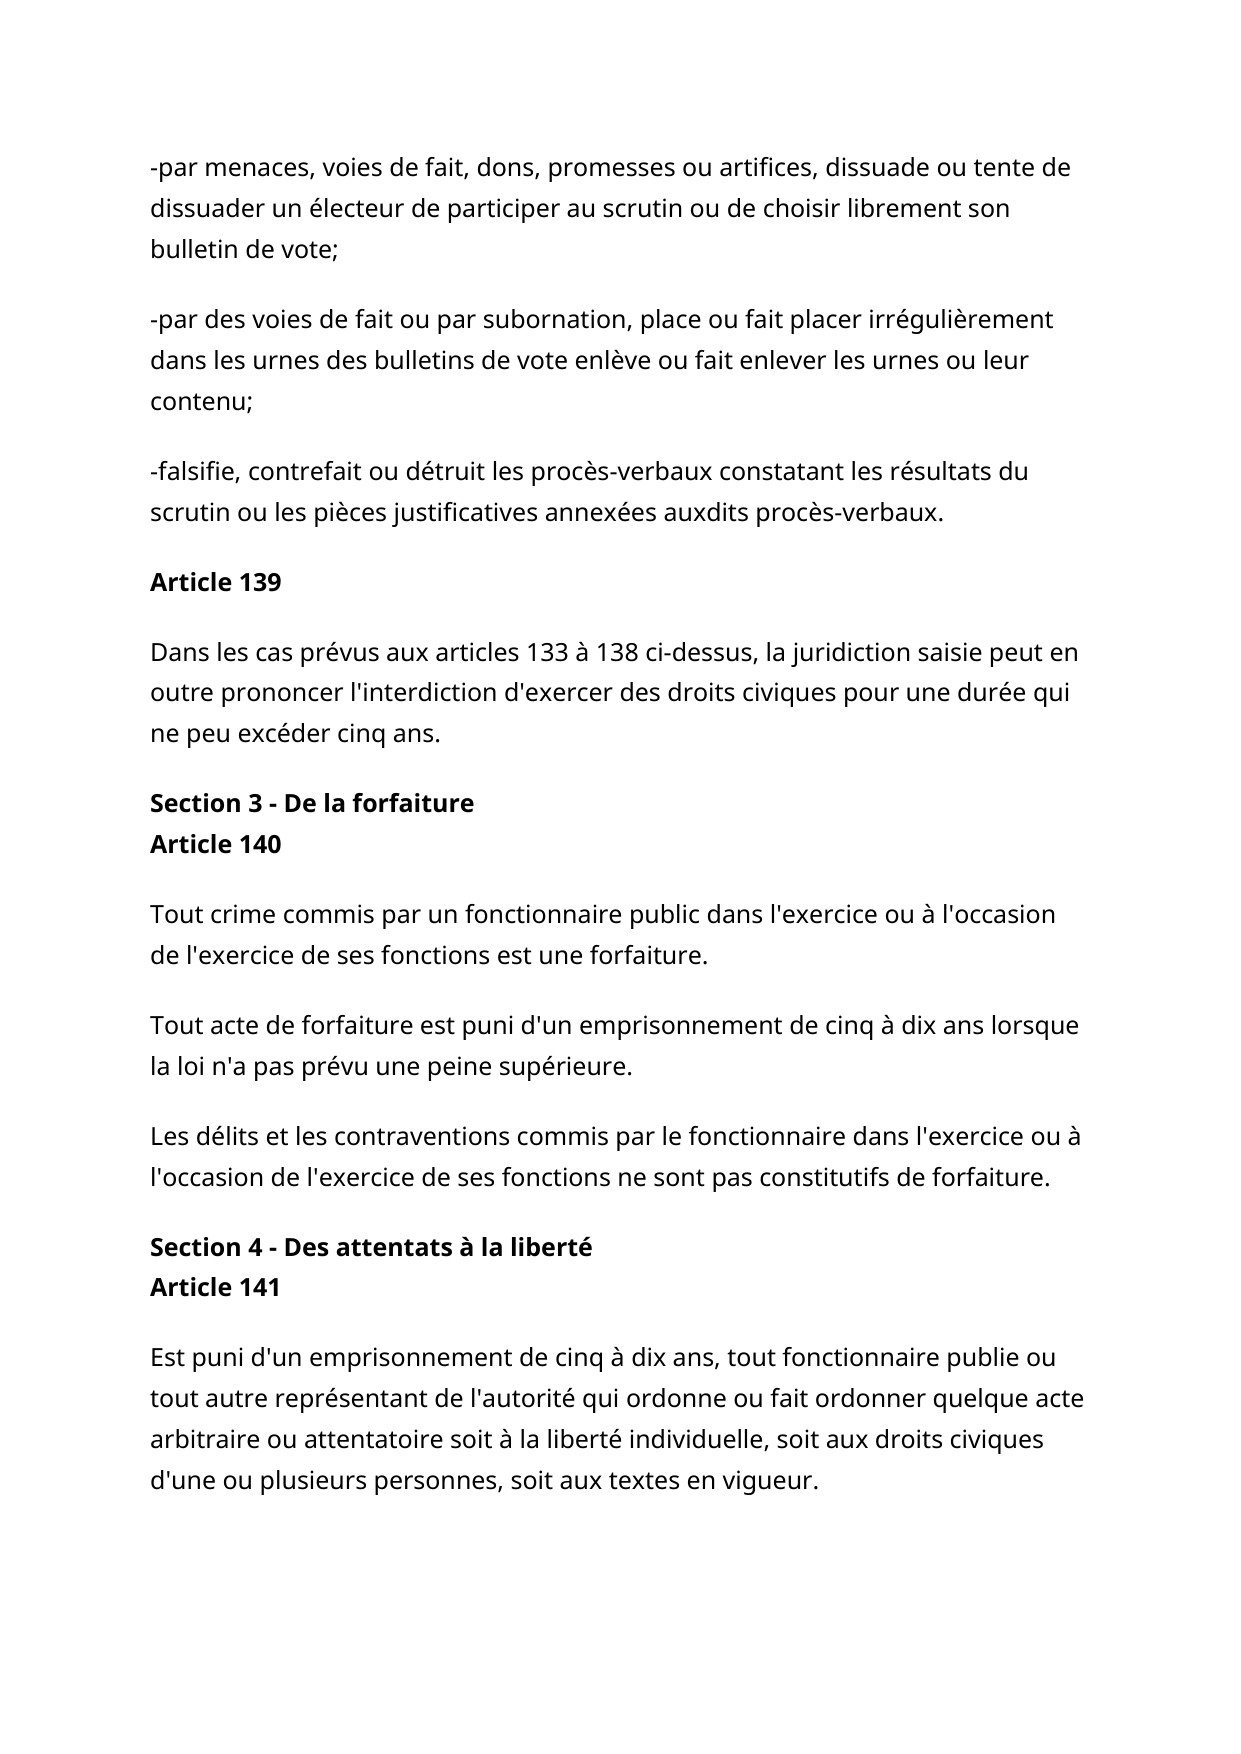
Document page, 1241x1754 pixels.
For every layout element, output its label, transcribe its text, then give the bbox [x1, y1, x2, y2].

text Tout acte de forfaiture est puni d'un emprisonnement de cinq à dix ans lorsque la loi n'a pas prévu une peine supérieure. [150, 1007, 1090, 1082]
text Les délits et les contraventions commis par le fonctionnaire dans l'exercice ou à l'occasion de l'exercice de ses fonctions ne sont pas constitutifs de forfaiture. [150, 1118, 1090, 1193]
text Article 141 [150, 1270, 1090, 1304]
text -par menaces, voies de fait, dons, promesses ou artifices, dissuade ou tente de dissuader un électeur de participer au scrutin ou de choisir librement son bulletin de vote; [150, 150, 1090, 266]
text Section 4 - Des attentats à la liberté [150, 1229, 1090, 1263]
text Tout crime commis par un fonctionnaire public dans l'exercice ou à l'occasion de l'exercice de ses fonctions est une forfaiture. [150, 897, 1090, 972]
text Article 140 [150, 827, 1090, 861]
text Section 3 - De la forfaiture [150, 786, 1090, 820]
text Est puni d'un emprisonnement de cinq à dix ans, tout fonctionnaire publie ou tout autre représentant de l'autorité qui ordonne ou fait ordonner quelque acte arbitraire ou attentatoire soit à la liberté individuelle, soit aux droits civiques d'une ou plusieurs personnes, soit aux textes en vigueur. [150, 1340, 1090, 1497]
text -falsifie, contrefait ou détruit les procès-verbaux constatant les résultats du scrutin ou les pièces justificatives annexées auxdits procès-verbaux. [150, 453, 1090, 528]
text Article 139 [150, 564, 1090, 598]
text Dans les cas prévus aux articles 133 à 138 ci-dessus, la juridiction saisie peut en outre prononcer l'interdiction d'exercer des droits civiques pour une durée qui ne peu excéder cinq ans. [150, 634, 1090, 750]
text -par des voies de fait ou par subornation, place ou fait placer irrégulièrement dans les urnes des bulletins de vote enlève ou fait enlever les urnes ou leur contenu; [150, 302, 1090, 417]
